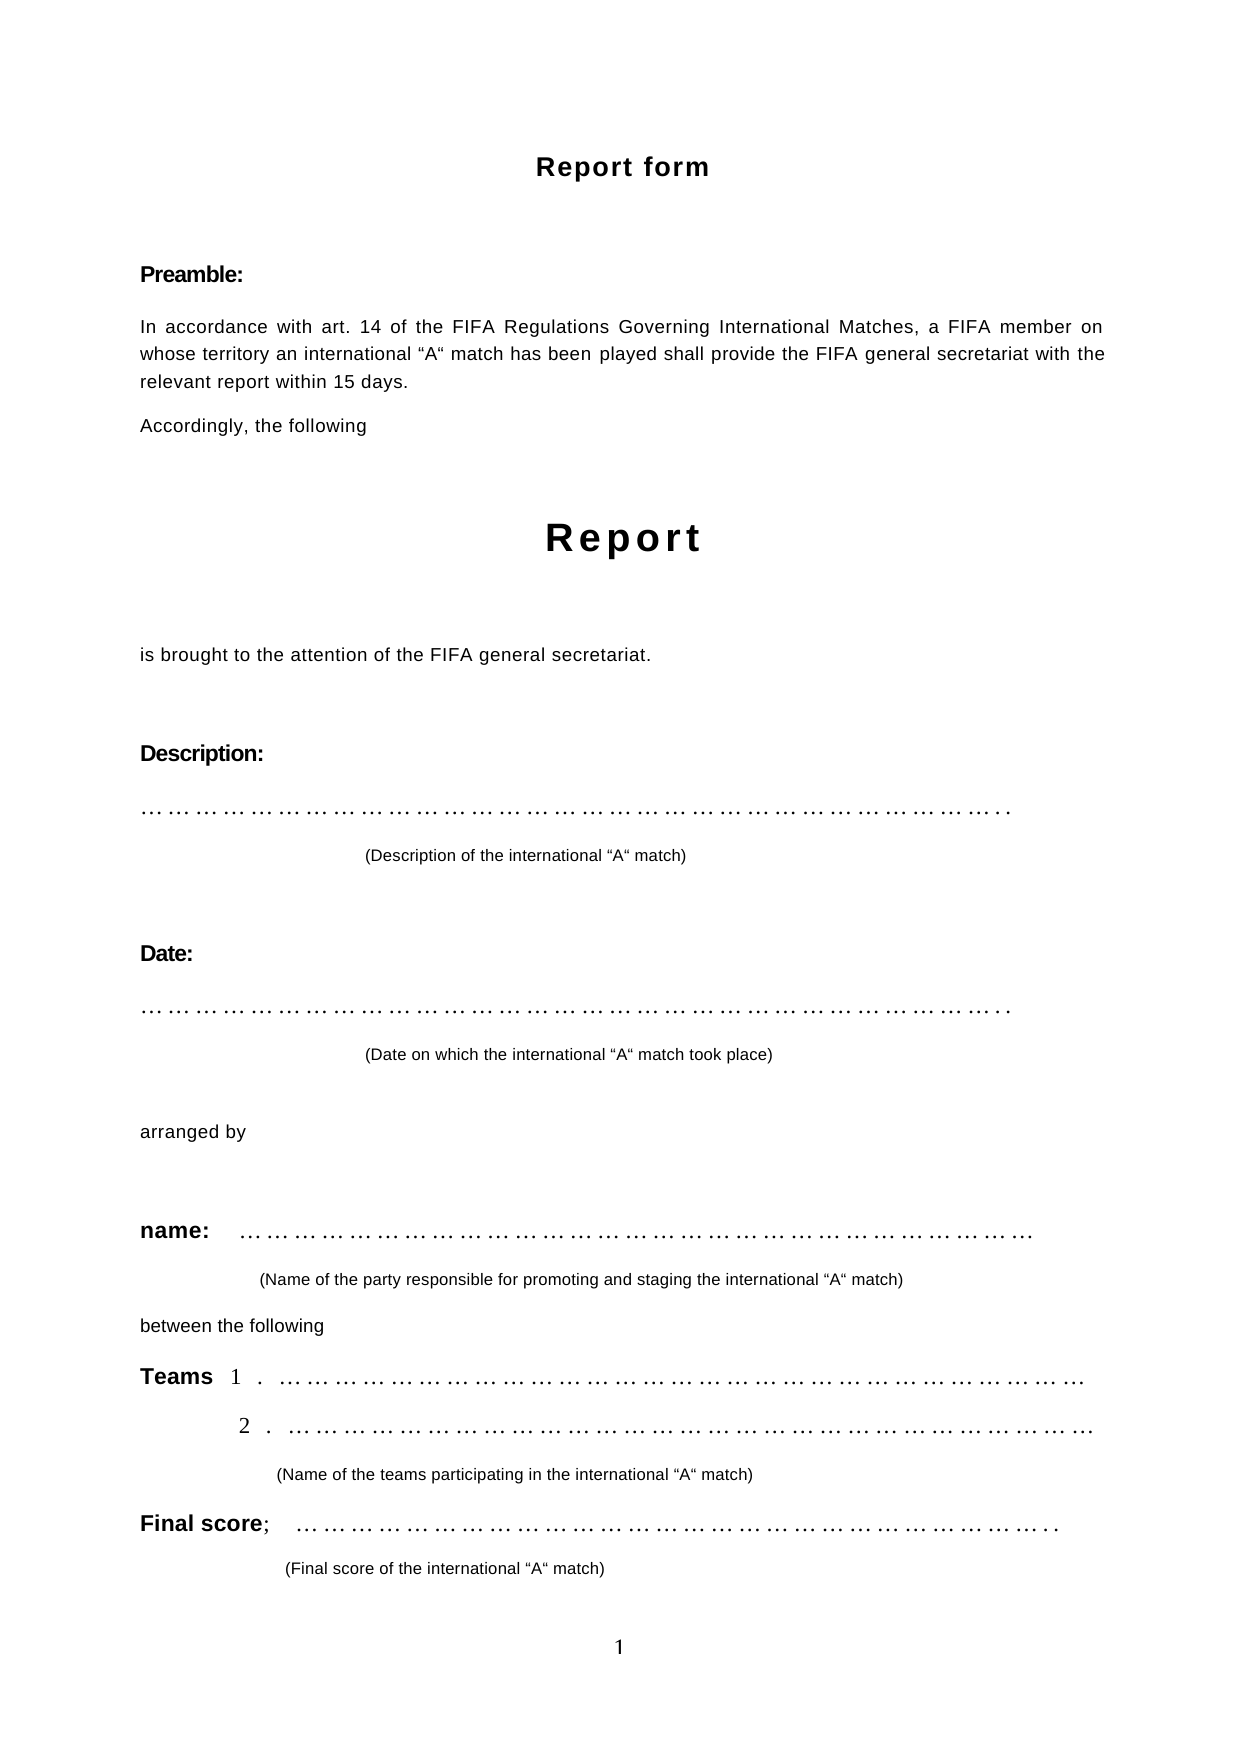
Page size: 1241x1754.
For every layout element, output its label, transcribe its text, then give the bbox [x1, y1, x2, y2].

text In accordance with art. 14 of the FIFA Regulations Governing International Matches, a FIFA member on whose territory an international “A“ match has been played shall provide the FIFA general secretariat with the relevant report within 15 days. [140, 309, 1105, 392]
text (Name of the teams participating in the international “A“ match) [140, 1464, 1105, 1484]
text (Final score of the international “A“ match) [140, 1559, 1105, 1578]
text Teams 1 . …………………………………………………………………………… [140, 1363, 1105, 1389]
text (Name of the party responsible for promoting and staging the international “A“ match) [140, 1270, 1105, 1289]
text Final score; ……………………………………………………………………….. [140, 1510, 1105, 1536]
text is brought to the attention of the FIFA general secretariat. [140, 644, 1105, 665]
text Report [545, 515, 1105, 561]
text (Description of the international “A“ match) [365, 846, 1105, 865]
text Description: ………………………………………………………………………………….. [140, 740, 1105, 819]
text between the following [140, 1315, 1105, 1337]
text name: …………………………………………………………………………… [140, 1217, 1105, 1243]
text arranged by [140, 1120, 1105, 1142]
text 2 . …………………………………………………………………………… [140, 1412, 1105, 1438]
text Report form [140, 151, 1105, 182]
text (Date on which the international “A“ match took place) [365, 1045, 1105, 1064]
text Accordingly, the following [140, 414, 1105, 436]
text Preamble: [140, 261, 1105, 287]
text Date: ………………………………………………………………………………….. [140, 940, 1105, 1019]
